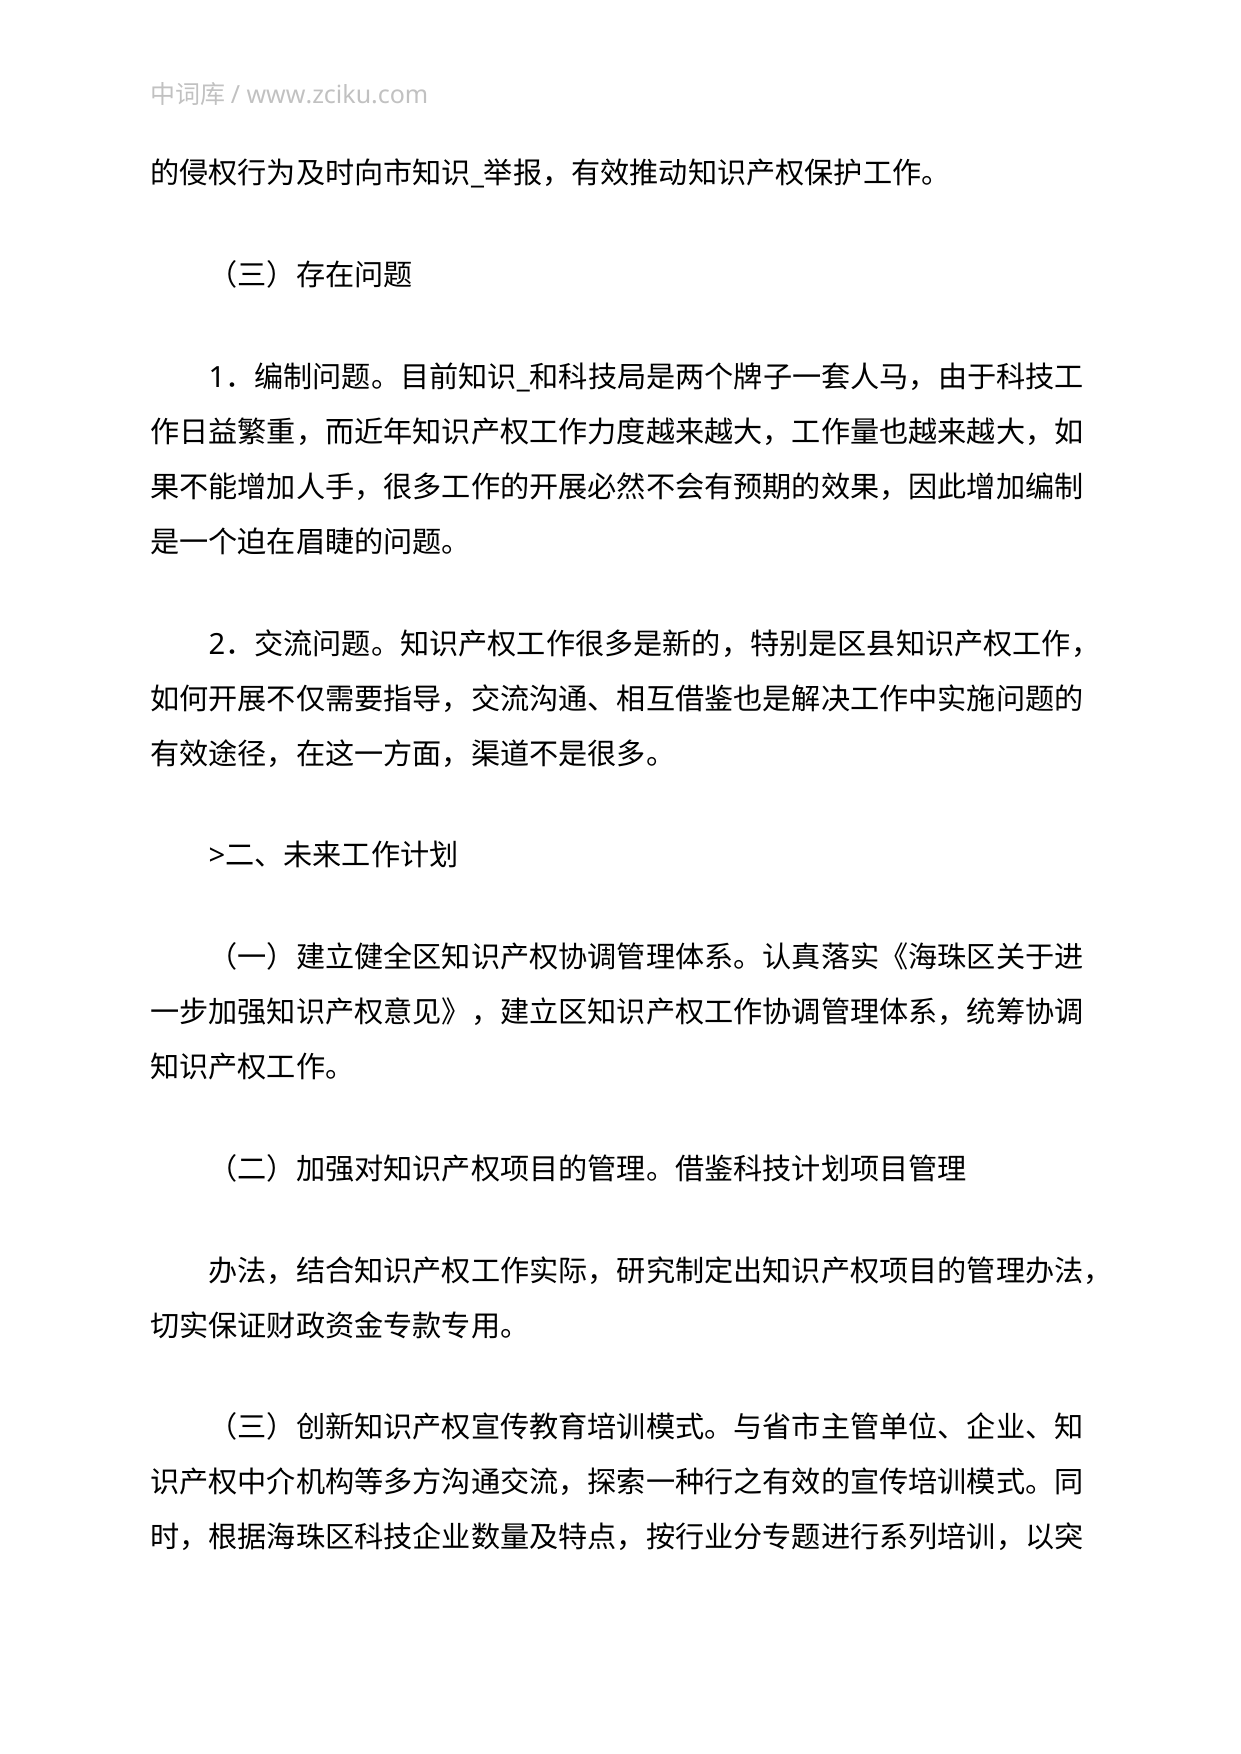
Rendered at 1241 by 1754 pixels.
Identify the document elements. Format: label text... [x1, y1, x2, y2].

text 1．编制问题。目前知识_和科技局是两个牌子一套人马，由于科技工作日益繁重，而近年知识产权工作力度越来越大，工作量也越来越大，如果不能增加人手，很多工作的开展必然不会有预期的效果，因此增加编制是一个迫在眉睫的问题。 [150, 354, 1090, 561]
text （二）加强对知识产权项目的管理。借鉴科技计划项目管理 [150, 1146, 1090, 1188]
text 2．交流问题。知识产权工作很多是新的，特别是区县知识产权工作，如何开展不仅需要指导，交流沟通、相互借鉴也是解决工作中实施问题的有效途径，在这一方面，渠道不是很多。 [150, 620, 1090, 772]
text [150, 150, 1090, 192]
text >二、未来工作计划 [150, 832, 1090, 874]
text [150, 1404, 1090, 1556]
text 办法，结合知识产权工作实际，研究制定出知识产权项目的管理办法，切实保证财政资金专款专用。 [150, 1247, 1090, 1344]
text （一）建立健全区知识产权协调管理体系。认真落实《海珠区关于进一步加强知识产权意见》，建立区知识产权工作协调管理体系，统筹协调知识产权工作。 [150, 934, 1090, 1086]
text （三）存在问题 [150, 252, 1090, 294]
